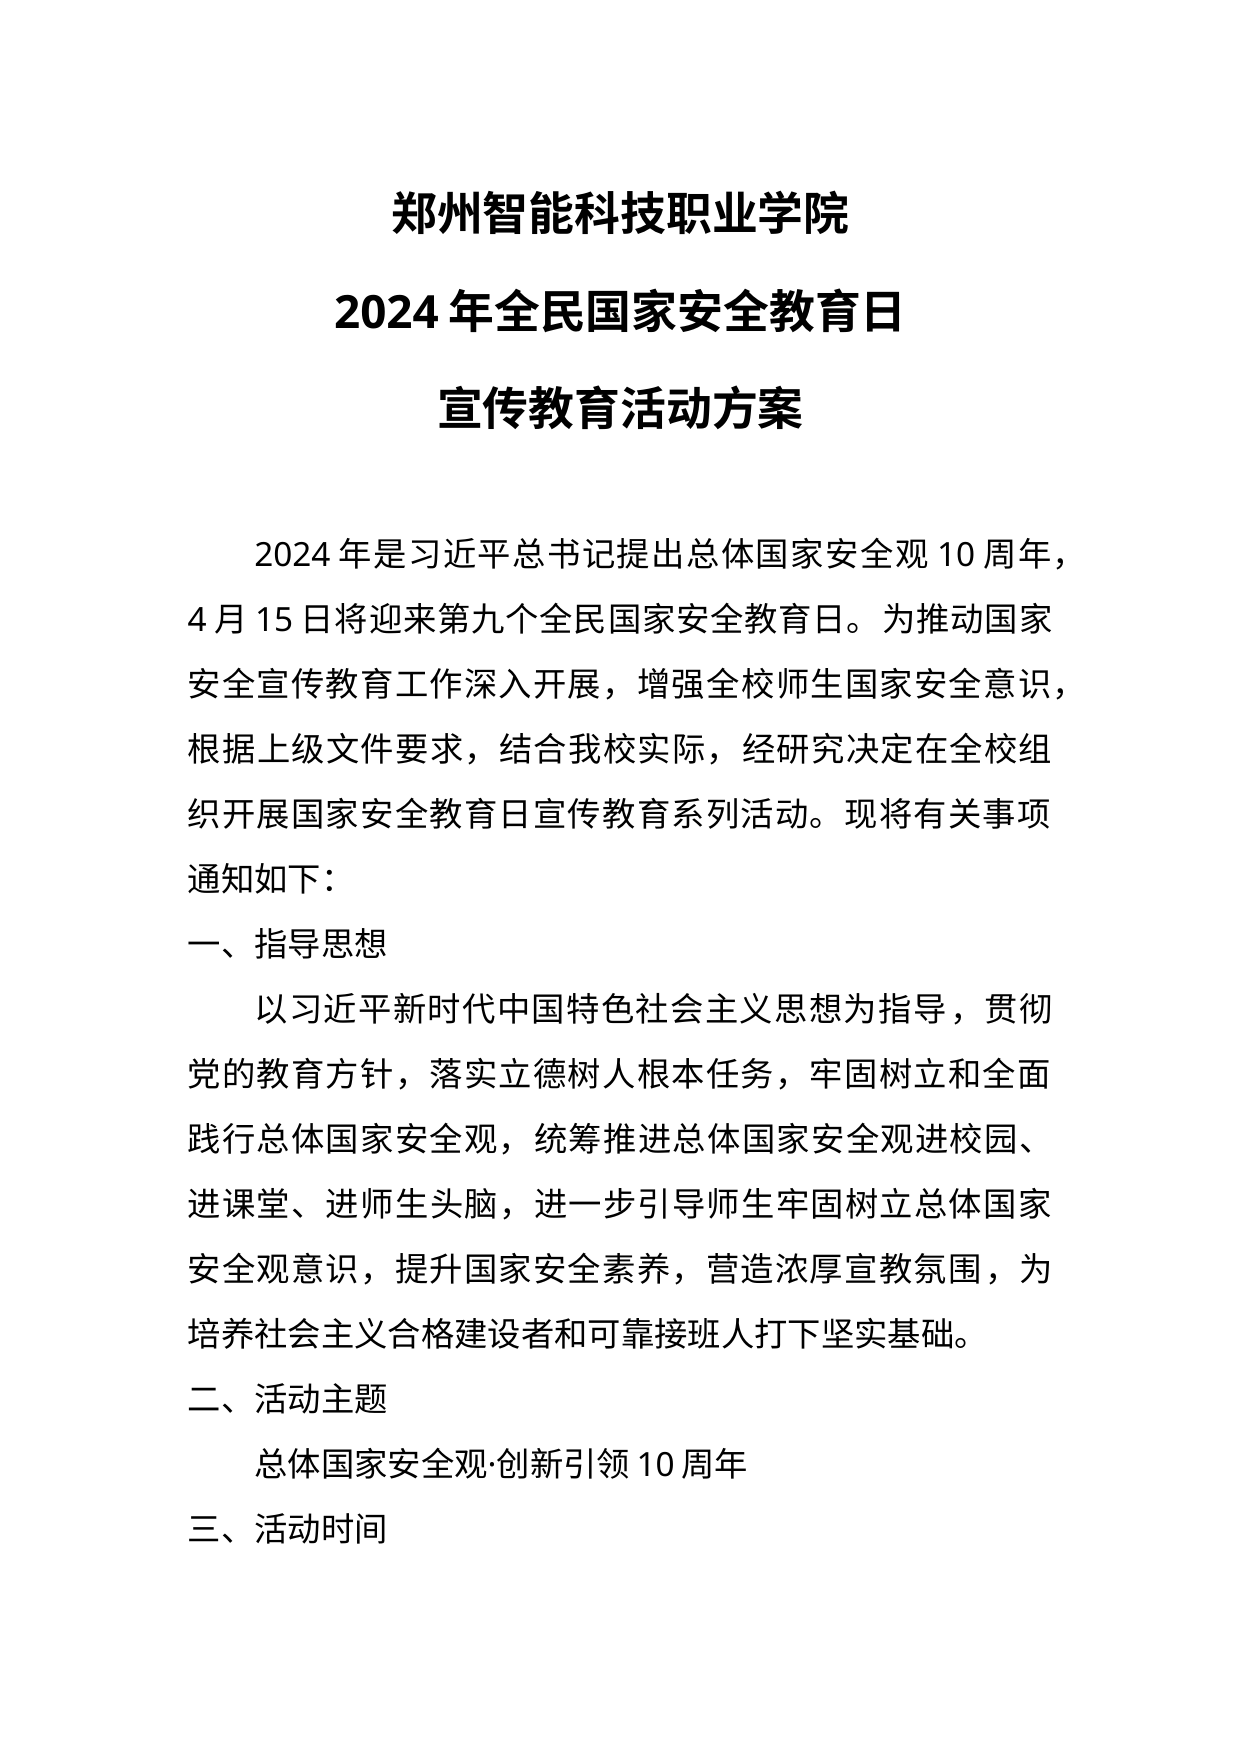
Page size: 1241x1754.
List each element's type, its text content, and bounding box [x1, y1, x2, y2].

text 2024年全民国家安全教育日 [187, 259, 1053, 357]
text 总体国家安全观·创新引领10周年 [187, 1429, 1053, 1494]
text 一、指导思想 [187, 909, 1053, 974]
text 2024年是习近平总书记提出总体国家安全观10周年，4月15日将迎来第九个全民国家安全教育日。为推动国家安全宣传教育工作深入开展，增强全校师生国家安全意识，根据上级文件要求，结合我校实际，经研究决定在全校组织开展国家安全教育日宣传教育系列活动。现将有关事项通知如下： [187, 519, 1053, 909]
text 以习近平新时代中国特色社会主义思想为指导，贯彻党的教育方针，落实立德树人根本任务，牢固树立和全面践行总体国家安全观，统筹推进总体国家安全观进校园、进课堂、进师生头脑，进一步引导师生牢固树立总体国家安全观意识，提升国家安全素养，营造浓厚宣教氛围，为培养社会主义合格建设者和可靠接班人打下坚实基础。 [187, 974, 1053, 1364]
text 三、活动时间 [187, 1494, 1053, 1559]
text 郑州智能科技职业学院 [187, 162, 1053, 259]
text 二、活动主题 [187, 1364, 1053, 1429]
text 宣传教育活动方案 [187, 357, 1053, 454]
